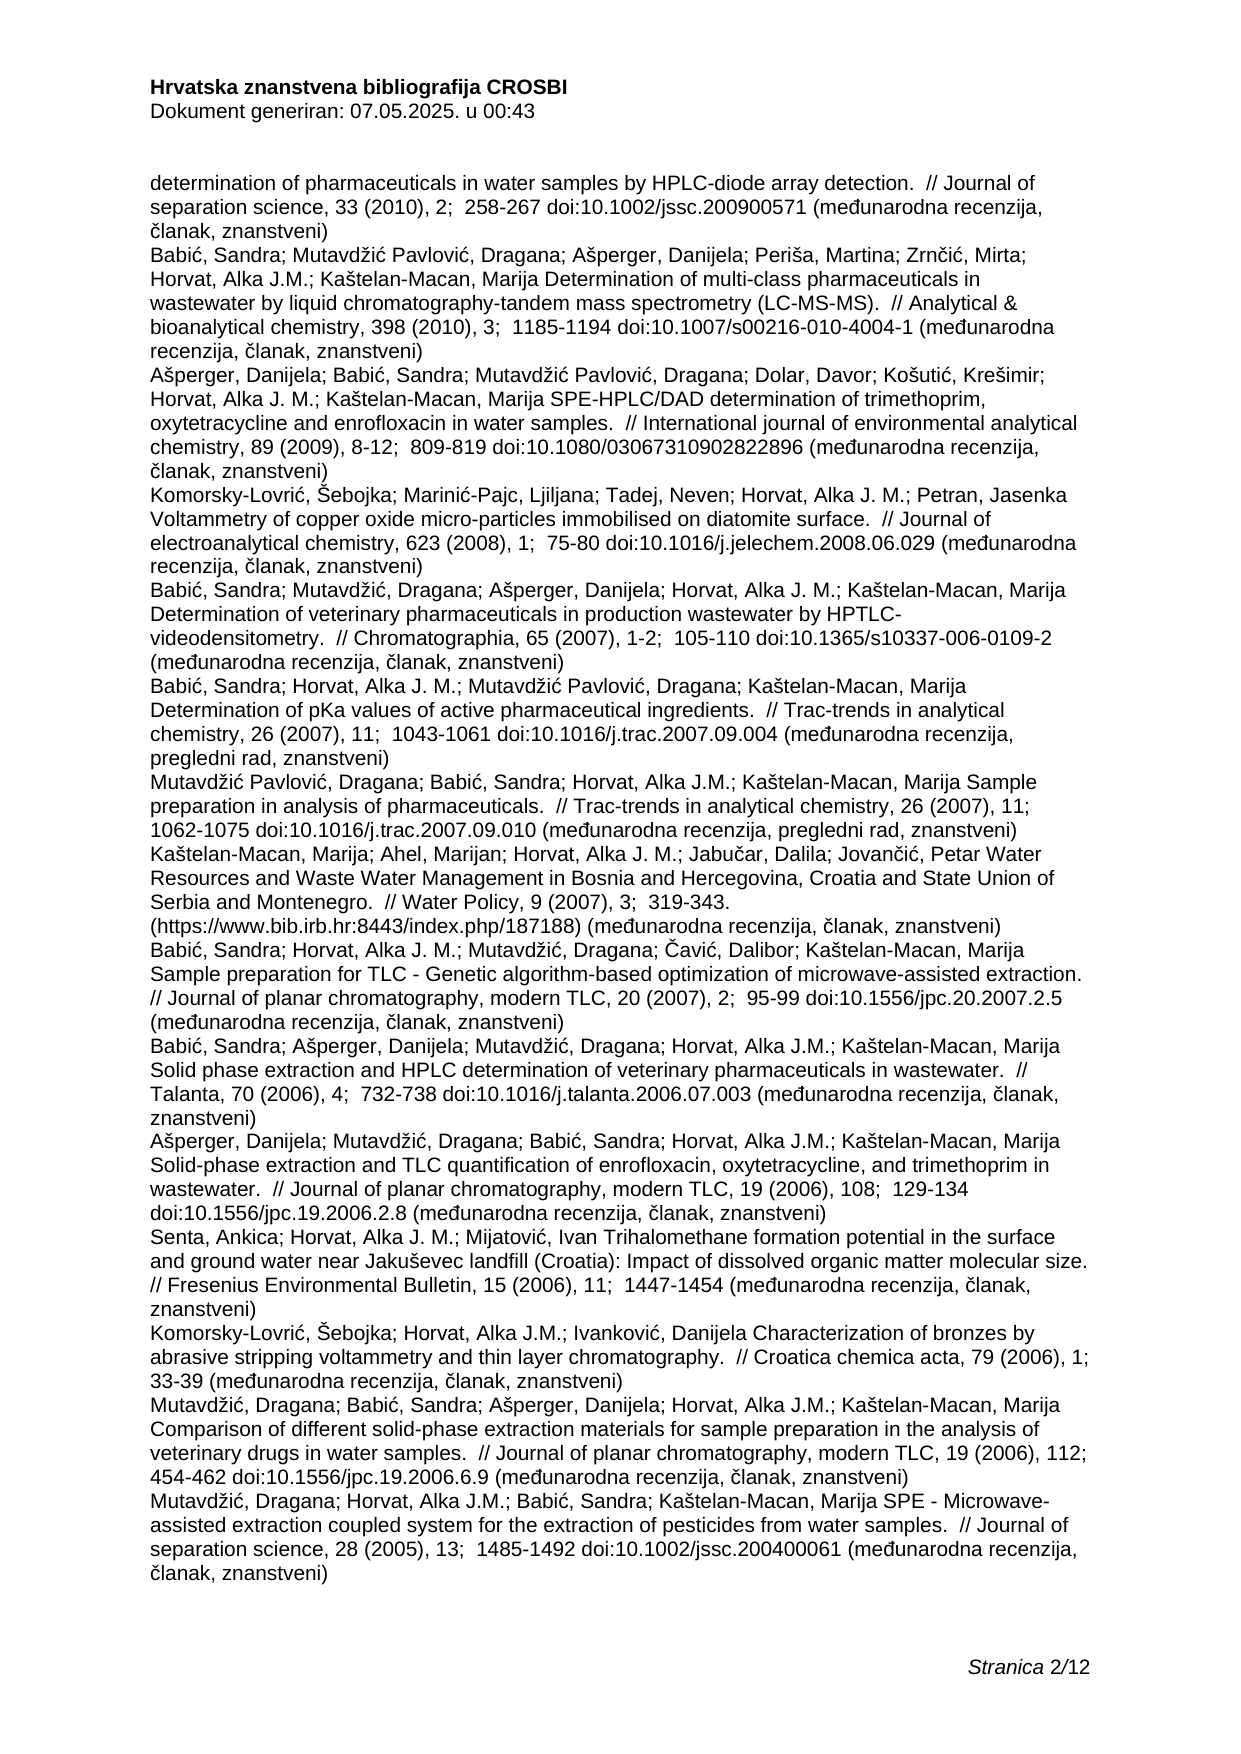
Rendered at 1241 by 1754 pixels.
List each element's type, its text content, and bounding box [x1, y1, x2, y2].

text Senta, Ankica; Horvat, Alka J. M.; Mijatović, Ivan [150, 1225, 1090, 1321]
text Babić, Sandra; Mutavdžić Pavlović, Dragana; Ašperger, Danijela; Periša, Martina; Zrnčić, Mirta; Horvat, Alka J.M.; Kaštelan-Macan, Marija [150, 243, 1090, 363]
text Kaštelan-Macan, Marija; Ahel, Marijan; Horvat, Alka J. M.; Jabučar, Dalila; Jovančić, Petar [150, 842, 1090, 938]
text Ašperger, Danijela; Babić, Sandra; Mutavdžić Pavlović, Dragana; Dolar, Davor; Košutić, Krešimir; Horvat, Alka J. M.; Kaštelan-Macan, Marija [150, 363, 1090, 482]
text Komorsky-Lovrić, Šebojka; Horvat, Alka J.M.; Ivanković, Danijela [150, 1321, 1090, 1393]
text Mutavdžić Pavlović, Dragana; Babić, Sandra; Horvat, Alka J.M.; Kaštelan-Macan, Marija [150, 770, 1090, 842]
text Babić, Sandra; Horvat, Alka J. M.; Mutavdžić Pavlović, Dragana; Kaštelan-Macan, Marija [150, 674, 1090, 770]
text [150, 171, 1090, 243]
text Babić, Sandra; Ašperger, Danijela; Mutavdžić, Dragana; Horvat, Alka J.M.; Kaštelan-Macan, Marija [150, 1033, 1090, 1129]
text Mutavdžić, Dragana; Horvat, Alka J.M.; Babić, Sandra; Kaštelan-Macan, Marija [150, 1489, 1090, 1584]
text Mutavdžić, Dragana; Babić, Sandra; Ašperger, Danijela; Horvat, Alka J.M.; Kaštelan-Macan, Marija [150, 1393, 1090, 1489]
text Ašperger, Danijela; Mutavdžić, Dragana; Babić, Sandra; Horvat, Alka J.M.; Kaštelan-Macan, Marija [150, 1129, 1090, 1225]
text Babić, Sandra; Mutavdžić, Dragana; Ašperger, Danijela; Horvat, Alka J. M.; Kaštelan-Macan, Marija [150, 578, 1090, 674]
text Babić, Sandra; Horvat, Alka J. M.; Mutavdžić, Dragana; Čavić, Dalibor; Kaštelan-Macan, Marija [150, 938, 1090, 1033]
text Komorsky-Lovrić, Šebojka; Marinić-Pajc, Ljiljana; Tadej, Neven; Horvat, Alka J. M.; Petran, Jasenka [150, 482, 1090, 578]
